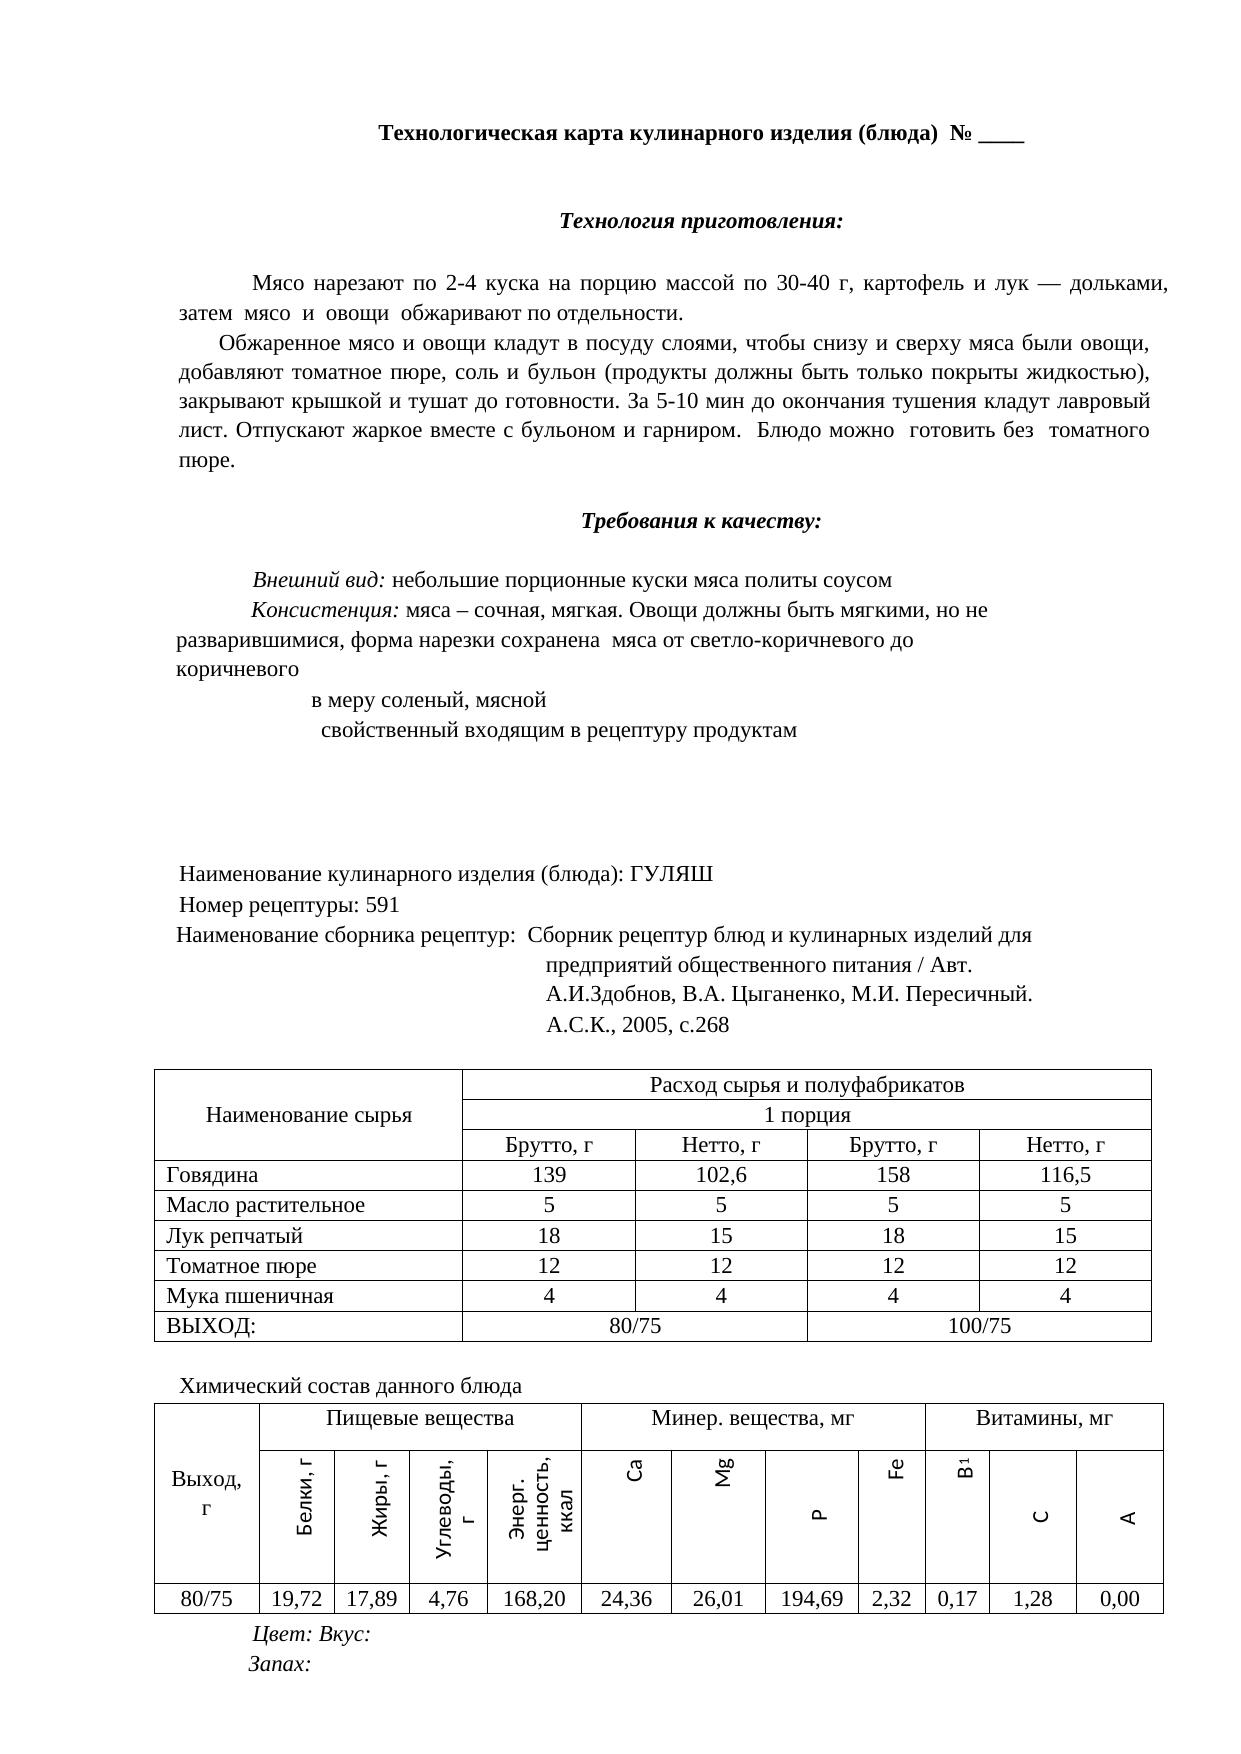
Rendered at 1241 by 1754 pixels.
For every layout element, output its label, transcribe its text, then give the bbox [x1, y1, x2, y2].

text А.С.К., 2005, с.268 [491, 1011, 784, 1037]
text Наименование сборника рецептур: Сборник рецептур блюд и кулинарных изделий для предприятий общественного питания / Авт. А.И.Здобнов, В.А. Цыганенко, М.И. Пересичный. [176, 921, 1090, 1007]
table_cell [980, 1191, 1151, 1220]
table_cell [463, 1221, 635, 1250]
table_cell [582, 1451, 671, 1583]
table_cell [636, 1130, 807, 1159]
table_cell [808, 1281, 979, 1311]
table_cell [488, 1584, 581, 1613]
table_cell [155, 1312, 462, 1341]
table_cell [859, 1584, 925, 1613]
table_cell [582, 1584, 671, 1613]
text Наименование кулинарного изделия (блюда): ГУЛЯШ [179, 861, 1171, 887]
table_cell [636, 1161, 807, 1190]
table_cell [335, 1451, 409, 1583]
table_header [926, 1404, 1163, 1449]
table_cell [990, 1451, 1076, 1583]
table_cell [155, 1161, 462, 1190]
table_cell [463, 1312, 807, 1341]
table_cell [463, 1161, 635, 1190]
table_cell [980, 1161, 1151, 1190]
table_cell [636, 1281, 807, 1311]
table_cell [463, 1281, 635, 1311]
text Внешний вид: небольшие порционные куски мяса политы соусом [252, 566, 1171, 592]
text Мясо нарезают по 2-4 куска на порцию массой по 30-40 г, картофель и лук — дольками, затем мясо и овощи обжаривают по отдельности. [179, 269, 1171, 325]
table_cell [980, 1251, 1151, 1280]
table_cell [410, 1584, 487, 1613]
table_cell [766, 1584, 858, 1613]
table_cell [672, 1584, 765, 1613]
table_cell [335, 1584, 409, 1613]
text Номер рецептуры: 591 [179, 891, 1171, 917]
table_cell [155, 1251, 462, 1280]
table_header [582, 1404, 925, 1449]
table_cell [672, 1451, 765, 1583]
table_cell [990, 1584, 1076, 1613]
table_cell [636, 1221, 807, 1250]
text свойственный входящим в рецептуру продуктам [321, 716, 1171, 743]
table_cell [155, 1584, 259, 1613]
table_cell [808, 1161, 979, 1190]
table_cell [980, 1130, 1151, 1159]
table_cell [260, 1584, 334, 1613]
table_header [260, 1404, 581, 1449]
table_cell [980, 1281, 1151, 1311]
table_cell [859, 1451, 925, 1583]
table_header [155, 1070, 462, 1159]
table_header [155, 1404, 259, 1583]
text Требования к качеству: [251, 507, 1152, 534]
text Обжаренное мясо и овощи кладут в посуду слоями, чтобы снизу и сверху мяса были овощи, добавляют томатное пюре, соль и бульон (продукты должны быть только покрыты жидкостью), закрывают крышкой и тушат до готовности. За 5-10 мин до окончания тушения кладут лавровый лист. Отпускают жаркое вместе с бульоном и гарниром. Блюдо можно готовить без томатного пюре. [179, 329, 1152, 472]
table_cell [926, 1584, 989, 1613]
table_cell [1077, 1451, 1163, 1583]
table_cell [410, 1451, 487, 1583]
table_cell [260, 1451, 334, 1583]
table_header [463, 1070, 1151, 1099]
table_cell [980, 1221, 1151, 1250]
text Химический состав данного блюда [179, 1372, 1171, 1398]
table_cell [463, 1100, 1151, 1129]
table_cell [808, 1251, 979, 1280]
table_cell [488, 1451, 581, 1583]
text Технология приготовления: [251, 207, 1151, 233]
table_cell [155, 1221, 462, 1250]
text в меру соленый, мясной [311, 686, 1171, 712]
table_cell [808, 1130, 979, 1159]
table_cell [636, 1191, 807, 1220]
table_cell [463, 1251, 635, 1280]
text Консистенция: мяса – сочная, мягкая. Овощи должны быть мягкими, но не разварившимися, форма нарезки сохранена мяса от светло-коричневого до коричневого [176, 597, 991, 682]
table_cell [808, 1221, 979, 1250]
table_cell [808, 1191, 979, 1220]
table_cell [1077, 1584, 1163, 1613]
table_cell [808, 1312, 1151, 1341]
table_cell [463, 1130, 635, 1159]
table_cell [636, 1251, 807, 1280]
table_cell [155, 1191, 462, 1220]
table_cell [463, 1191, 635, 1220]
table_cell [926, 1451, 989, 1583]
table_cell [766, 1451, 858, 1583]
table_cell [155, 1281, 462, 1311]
